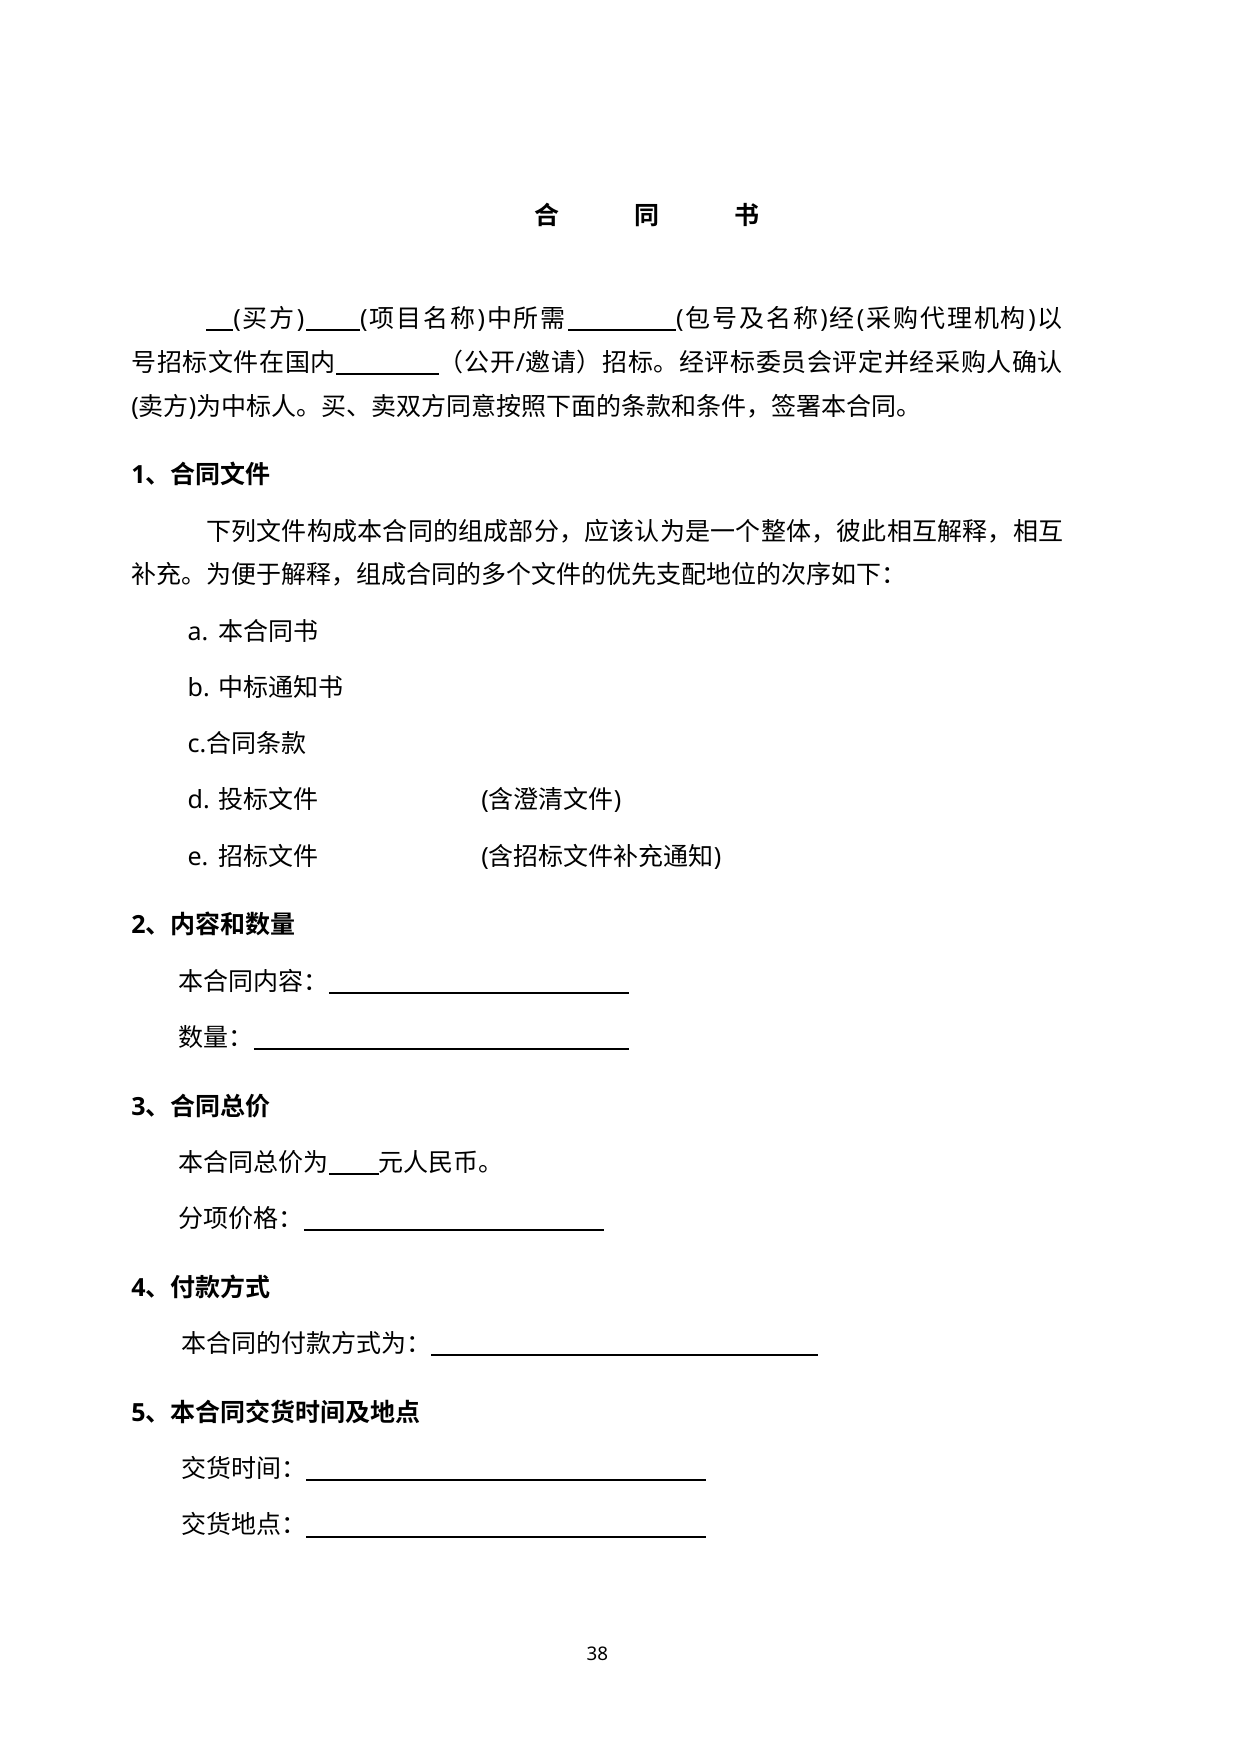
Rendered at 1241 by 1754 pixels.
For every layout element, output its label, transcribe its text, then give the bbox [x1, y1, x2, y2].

text 交货时间： [131, 1441, 1063, 1485]
text e. 招标文件 (含招标文件补充通知) [131, 828, 1063, 872]
text a. 本合同书 [131, 603, 1063, 647]
text 4、付款方式 [131, 1260, 1063, 1303]
text 3、合同总价 [131, 1078, 1063, 1122]
text 本合同内容： [131, 953, 1063, 997]
text d. 投标文件 (含澄清文件) [131, 772, 1063, 816]
text 下列文件构成本合同的组成部分，应该认为是一个整体，彼此相互解释，相互补充。为便于解释，组成合同的多个文件的优先支配地位的次序如下： [131, 503, 1063, 591]
text 分项价格： [131, 1191, 1063, 1235]
text 本合同的付款方式为： [131, 1316, 1063, 1360]
text 1、合同文件 [131, 447, 1063, 491]
text 合 同 书 [131, 196, 1063, 232]
text c.合同条款 [131, 716, 1063, 760]
text (买方) (项目名称)中所需 (包号及名称)经(采购代理机构)以 号招标文件在国内 （公开/邀请）招标。经评标委员会评定并经采购人确认 (卖方)为中标人。买、卖双方同意按照下面的条款和条件，签署本合同。 [131, 291, 1063, 422]
text b. 中标通知书 [131, 660, 1063, 703]
text 5、本合同交货时间及地点 [131, 1385, 1063, 1428]
text 数量： [131, 1010, 1063, 1053]
text 2、内容和数量 [131, 897, 1063, 941]
text 交货地点： [131, 1497, 1063, 1541]
text 本合同总价为 元人民币。 [131, 1135, 1063, 1178]
